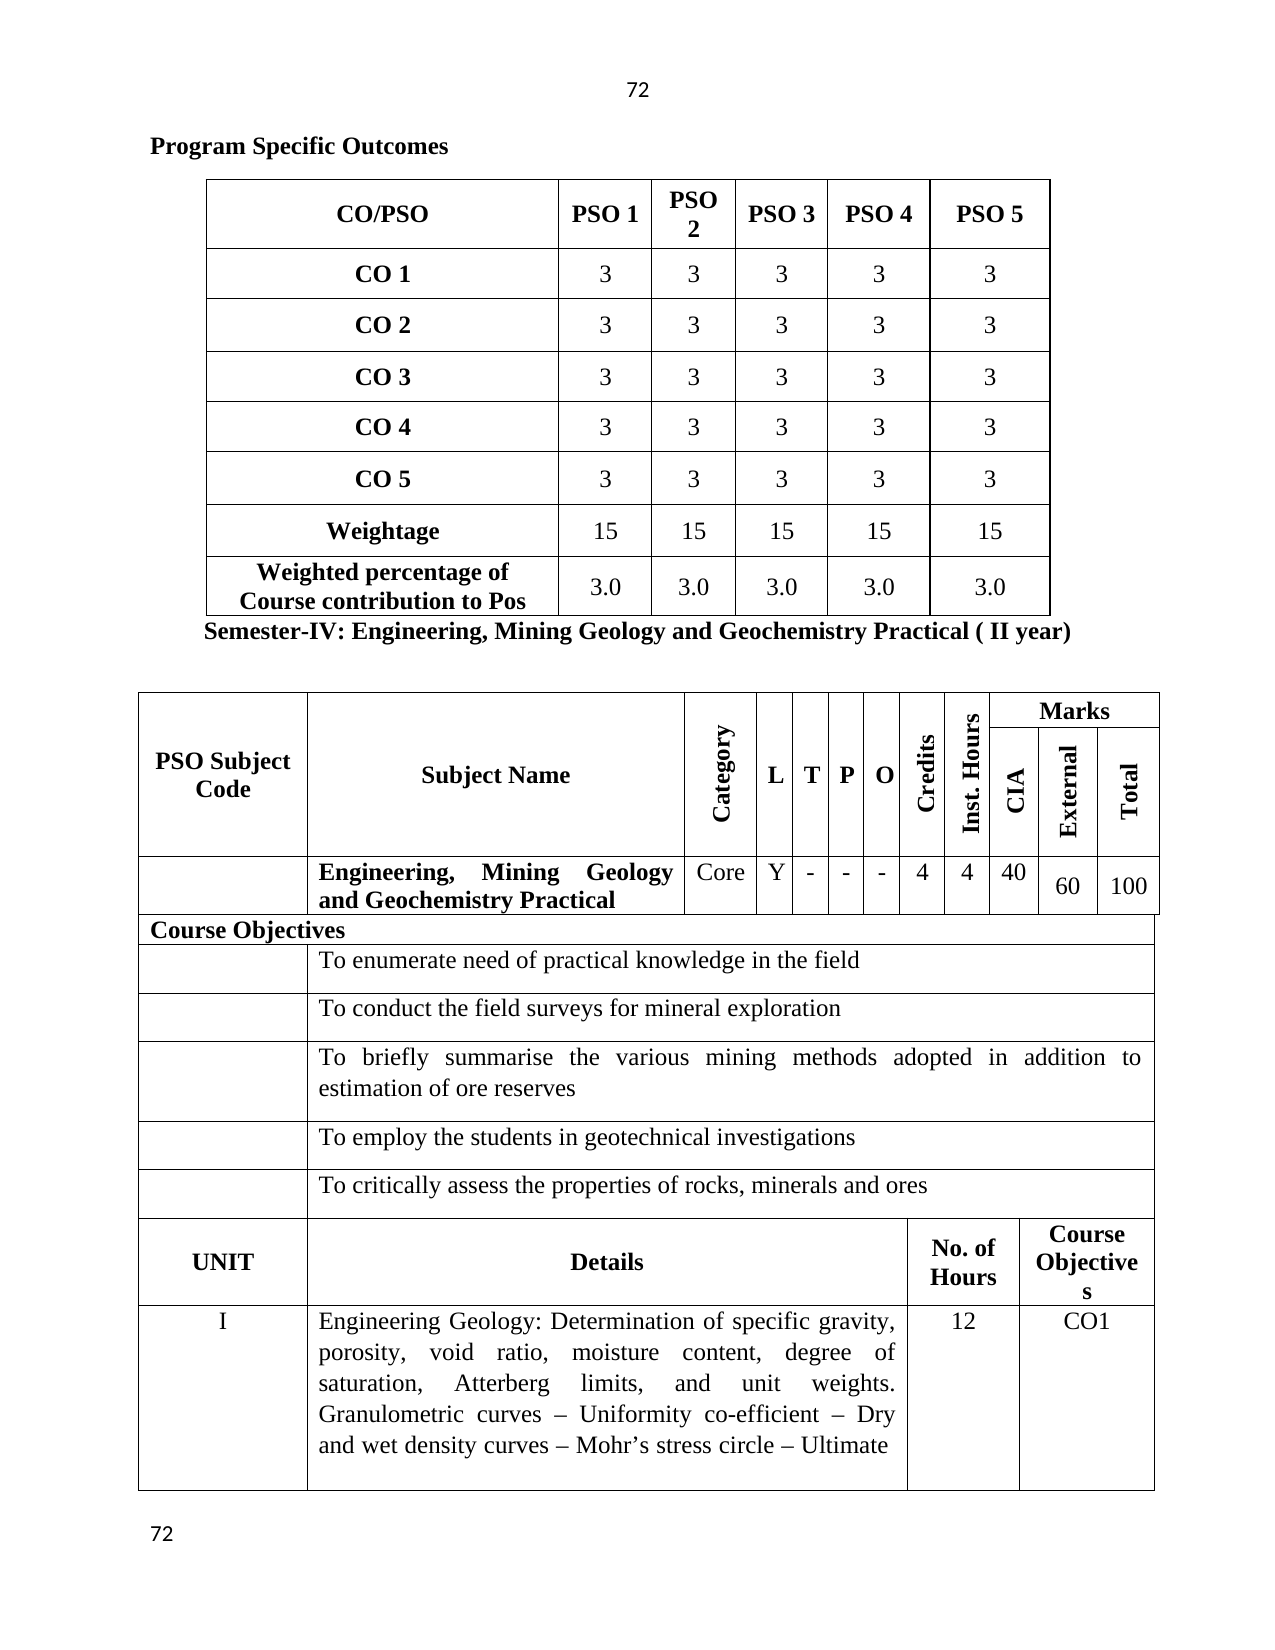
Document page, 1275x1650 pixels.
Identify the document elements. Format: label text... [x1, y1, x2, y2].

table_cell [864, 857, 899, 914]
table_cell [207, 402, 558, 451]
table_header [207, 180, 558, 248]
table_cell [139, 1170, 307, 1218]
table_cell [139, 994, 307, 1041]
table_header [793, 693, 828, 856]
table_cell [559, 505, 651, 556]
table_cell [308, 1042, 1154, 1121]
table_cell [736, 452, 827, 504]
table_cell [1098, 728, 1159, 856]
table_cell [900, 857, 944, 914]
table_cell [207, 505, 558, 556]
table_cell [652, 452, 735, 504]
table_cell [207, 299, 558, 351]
text Semester-IV: Engineering, Mining Geology and Geochemistry Practical ( II year) [150, 616, 1125, 644]
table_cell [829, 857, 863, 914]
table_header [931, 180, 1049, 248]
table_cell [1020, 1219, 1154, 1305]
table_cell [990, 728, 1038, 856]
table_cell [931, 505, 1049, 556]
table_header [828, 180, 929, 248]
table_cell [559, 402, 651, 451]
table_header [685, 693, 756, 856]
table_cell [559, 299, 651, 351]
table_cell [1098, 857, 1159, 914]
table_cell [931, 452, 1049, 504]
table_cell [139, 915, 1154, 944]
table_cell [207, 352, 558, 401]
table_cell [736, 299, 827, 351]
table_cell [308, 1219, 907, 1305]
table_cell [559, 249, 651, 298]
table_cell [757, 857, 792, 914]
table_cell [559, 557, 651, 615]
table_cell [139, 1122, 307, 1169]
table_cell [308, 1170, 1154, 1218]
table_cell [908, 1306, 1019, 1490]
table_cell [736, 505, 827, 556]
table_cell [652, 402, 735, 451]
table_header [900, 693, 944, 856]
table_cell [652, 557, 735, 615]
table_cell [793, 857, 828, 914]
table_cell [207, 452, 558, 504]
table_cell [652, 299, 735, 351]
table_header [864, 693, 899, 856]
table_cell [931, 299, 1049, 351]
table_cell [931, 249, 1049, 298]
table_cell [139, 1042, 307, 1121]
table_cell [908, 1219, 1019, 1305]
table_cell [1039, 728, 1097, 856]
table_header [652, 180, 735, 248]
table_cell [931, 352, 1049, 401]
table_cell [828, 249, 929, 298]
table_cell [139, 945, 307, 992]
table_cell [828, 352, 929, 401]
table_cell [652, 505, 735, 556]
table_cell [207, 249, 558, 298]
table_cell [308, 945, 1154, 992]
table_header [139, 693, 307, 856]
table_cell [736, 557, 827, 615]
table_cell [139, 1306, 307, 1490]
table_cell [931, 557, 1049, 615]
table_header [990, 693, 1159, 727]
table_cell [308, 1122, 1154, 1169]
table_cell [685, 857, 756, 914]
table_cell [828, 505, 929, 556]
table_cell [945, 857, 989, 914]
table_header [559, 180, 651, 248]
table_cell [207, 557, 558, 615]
text Program Specific Outcomes [150, 131, 1125, 160]
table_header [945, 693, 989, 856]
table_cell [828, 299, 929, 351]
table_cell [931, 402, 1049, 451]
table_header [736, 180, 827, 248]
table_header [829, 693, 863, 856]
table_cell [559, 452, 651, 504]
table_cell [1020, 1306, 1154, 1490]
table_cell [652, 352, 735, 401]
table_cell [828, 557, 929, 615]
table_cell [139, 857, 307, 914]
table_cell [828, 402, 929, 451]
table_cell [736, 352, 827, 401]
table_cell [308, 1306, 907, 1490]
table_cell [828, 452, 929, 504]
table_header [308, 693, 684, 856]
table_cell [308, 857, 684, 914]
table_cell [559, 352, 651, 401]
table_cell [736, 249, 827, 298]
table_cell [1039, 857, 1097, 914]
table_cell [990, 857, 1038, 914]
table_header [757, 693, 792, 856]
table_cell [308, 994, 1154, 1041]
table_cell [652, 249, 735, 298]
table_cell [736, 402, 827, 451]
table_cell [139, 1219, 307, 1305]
